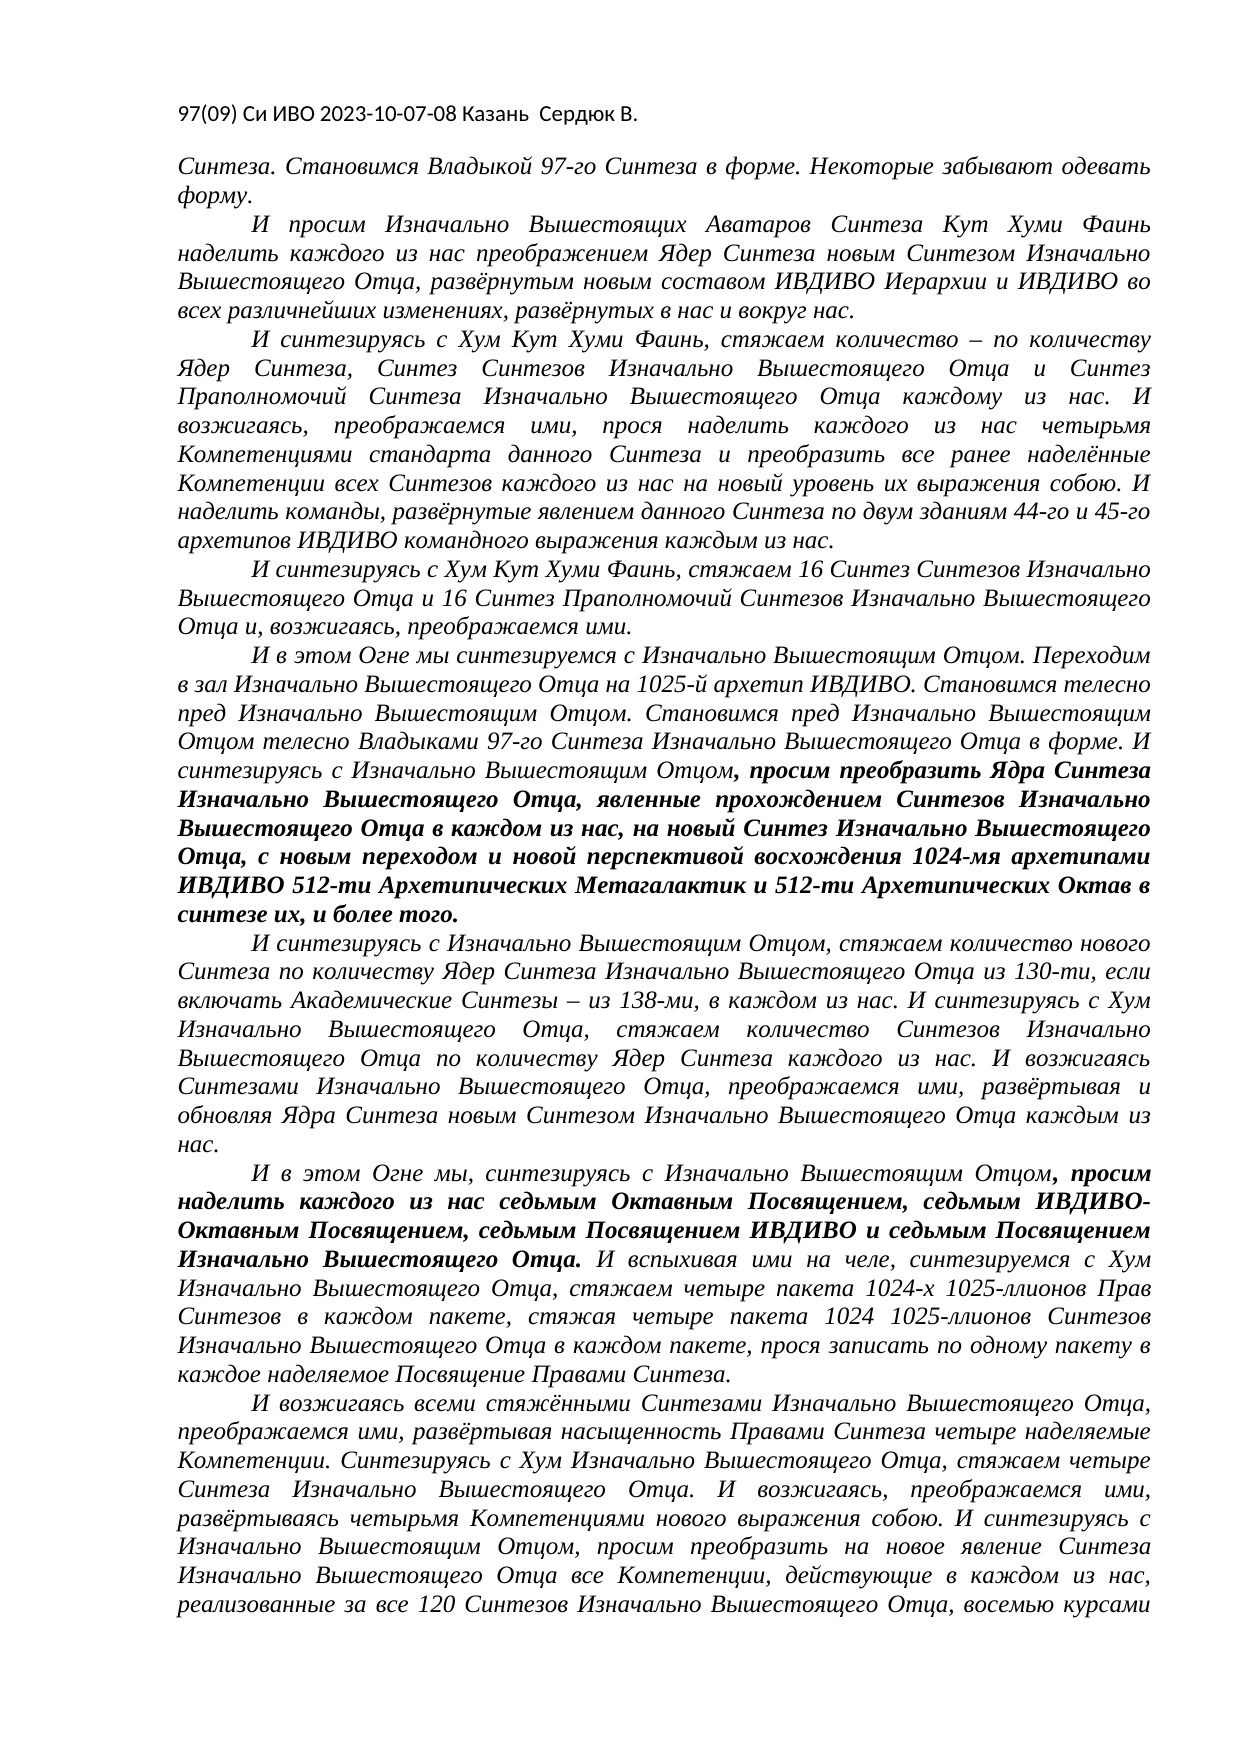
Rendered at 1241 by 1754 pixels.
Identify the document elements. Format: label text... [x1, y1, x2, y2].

text И в этом Огне мы синтезируемся с Изначально Вышестоящим Отцом. Переходим в зал Изначально Вышестоящего Отца на 1025-й архетип ИВДИВО. Становимся телесно пред Изначально Вышестоящим Отцом. Становимся пред Изначально Вышестоящим Отцом телесно Владыками 97-го Синтеза Изначально Вышестоящего Отца в форме. И синтезируясь с Изначально Вышестоящим Отцом, просим преобразить Ядра Синтеза Изначально Вышестоящего Отца, явленные прохождением Синтезов Изначально Вышестоящего Отца в каждом из нас, на новый Синтез Изначально Вышестоящего Отца, с новым переходом и новой перспективой восхождения 1024-мя архетипами ИВДИВО 512-ти Архетипических Метагалактик и 512-ти Архетипических Октав в синтезе их, и более того. [177, 640, 1152, 928]
text И просим Изначально Вышестоящих Аватаров Синтеза Кут Хуми Фаинь наделить каждого из нас преображением Ядер Синтеза новым Синтезом Изначально Вышестоящего Отца, развёрнутым новым составом ИВДИВО Иерархии и ИВДИВО во всех различнейших изменениях, развёрнутых в нас и вокруг нас. [177, 209, 1152, 324]
text И синтезируясь с Хум Кут Хуми Фаинь, стяжаем количество – по количеству Ядер Синтеза, Синтез Синтезов Изначально Вышестоящего Отца и Синтез Праполномочий Синтеза Изначально Вышестоящего Отца каждому из нас. И возжигаясь, преображаемся ими, прося наделить каждого из нас четырьмя Компетенциями стандарта данного Синтеза и преобразить все ранее наделённые Компетенции всех Синтезов каждого из нас на новый уровень их выражения собою. И наделить команды, развёрнутые явлением данного Синтеза по двум зданиям 44-го и 45-го архетипов ИВДИВО командного выражения каждым из нас. [177, 324, 1152, 554]
text И в этом Огне мы, синтезируясь с Изначально Вышестоящим Отцом, просим наделить каждого из нас седьмым Октавным Посвящением, седьмым ИВДИВО-Октавным Посвящением, седьмым Посвящением ИВДИВО и седьмым Посвящением Изначально Вышестоящего Отца. И вспыхивая ими на челе, синтезируемся с Хум Изначально Вышестоящего Отца, стяжаем четыре пакета 1024-х 1025-ллионов Прав Синтезов в каждом пакете, стяжая четыре пакета 1024 1025-ллионов Синтезов Изначально Вышестоящего Отца в каждом пакете, прося записать по одному пакету в каждое наделяемое Посвящение Правами Синтеза. [177, 1158, 1152, 1388]
text И синтезируясь с Хум Кут Хуми Фаинь, стяжаем 16 Синтез Синтезов Изначально Вышестоящего Отца и 16 Синтез Праполномочий Синтезов Изначально Вышестоящего Отца и, возжигаясь, преображаемся ими. [177, 554, 1152, 640]
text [177, 151, 1152, 209]
text И синтезируясь с Изначально Вышестоящим Отцом, стяжаем количество нового Синтеза по количеству Ядер Синтеза Изначально Вышестоящего Отца из 130-ти, если включать Академические Синтезы – из 138-ми, в каждом из нас. И синтезируясь с Хум Изначально Вышестоящего Отца, стяжаем количество Синтезов Изначально Вышестоящего Отца по количеству Ядер Синтеза каждого из нас. И возжигаясь Синтезами Изначально Вышестоящего Отца, преображаемся ими, развёртывая и обновляя Ядра Синтеза новым Синтезом Изначально Вышестоящего Отца каждым из нас. [177, 928, 1152, 1158]
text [177, 1388, 1152, 1618]
